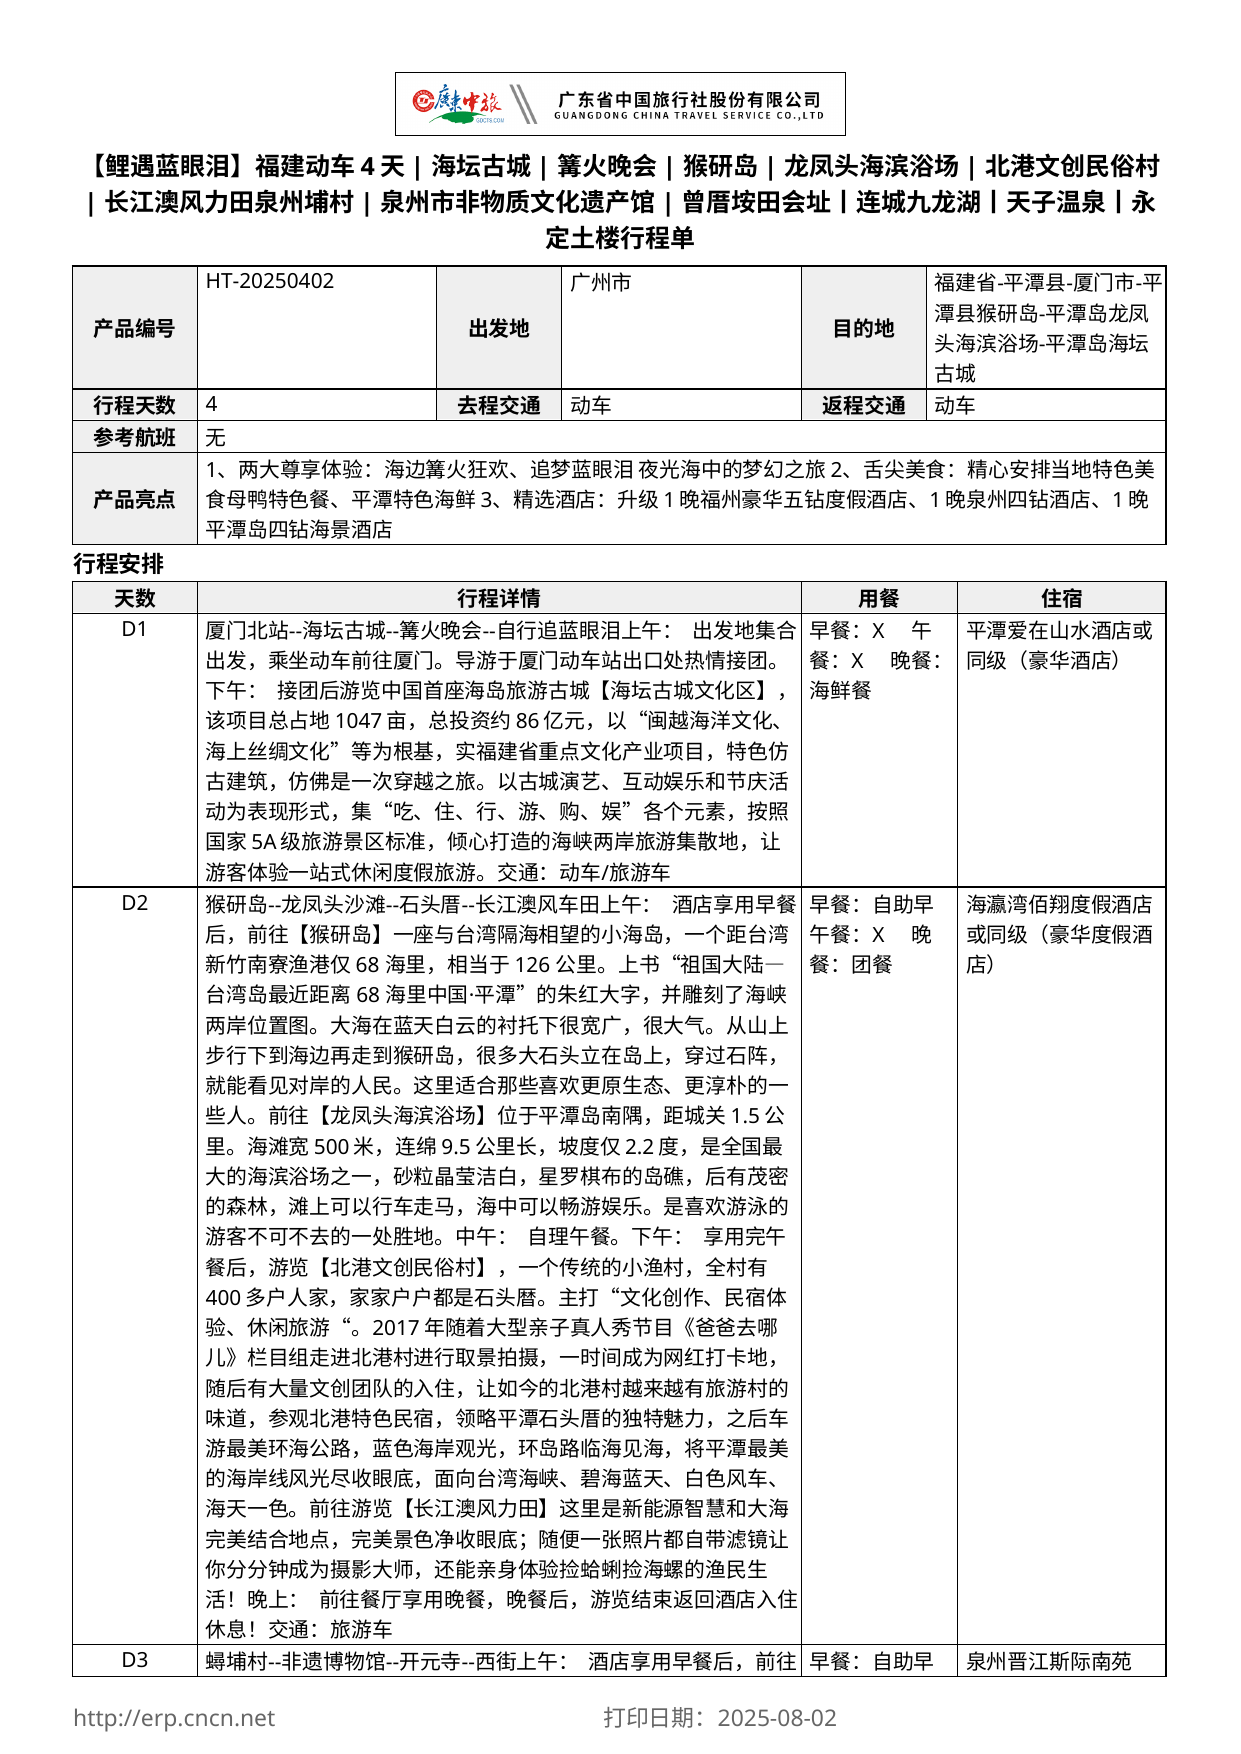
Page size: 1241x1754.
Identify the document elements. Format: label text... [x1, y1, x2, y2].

table_cell 早餐：X 午餐：X 晚餐：海鲜餐 [802, 614, 957, 886]
table_cell D2 [73, 888, 197, 1644]
table_cell 产品亮点 [73, 453, 197, 544]
table_cell 动车 [927, 390, 1165, 419]
table_cell 1、两大尊享体验：海边篝火狂欢、追梦蓝眼泪 夜光海中的梦幻之旅 [198, 453, 1165, 544]
picture [396, 73, 845, 135]
table_header 天数 [73, 582, 197, 612]
table_cell 蟳埔村--非遗博物馆--开元寺--西街 [198, 1645, 801, 1676]
table_cell 行程天数 [73, 390, 197, 419]
table_cell 平潭爱在山水酒店或同级（豪华酒店） [958, 614, 1165, 886]
table_header 出发地 [437, 267, 561, 388]
table_header HT-20250402 [198, 267, 436, 388]
text 行程安排 [73, 546, 1167, 579]
table_cell 猴研岛--龙凤头沙滩--石头厝--长江澳风车田 [198, 888, 801, 1644]
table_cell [802, 1645, 957, 1676]
table_header 福建省-平潭县-厦门市-平潭县猴研岛-平潭岛龙凤头海滨浴场-平潭岛海坛古城 [927, 267, 1165, 388]
table_cell 参考航班 [73, 421, 197, 451]
table_cell 返程交通 [802, 390, 926, 419]
table_cell D3 [73, 1645, 197, 1676]
table_header 目的地 [802, 267, 926, 388]
table_cell 无 [198, 421, 1165, 451]
table_header 广州市 [562, 267, 801, 388]
table_header 行程详情 [198, 582, 801, 612]
table_cell 早餐：自助早 午餐：X 晚餐：团餐 [802, 888, 957, 1644]
table_header 产品编号 [73, 267, 197, 388]
table_cell 去程交通 [437, 390, 561, 419]
table_header 住宿 [958, 582, 1165, 612]
table_cell 泉州晋江斯际南苑（豪华酒店）或同级 [958, 1645, 1165, 1676]
table_cell D1 [73, 614, 197, 886]
table_cell 动车 [562, 390, 801, 419]
text 【鲤遇蓝眼泪】福建动车4天 | 海坛古城 | 篝火晚会 | 猴研岛 | 龙凤头海滨浴场 | 北港文创民俗村 | 长江澳风力田泉州埔村 | 泉州市非物质文化遗产馆 | 曾厝垵田会址丨连城九龙湖丨天子温泉丨永定土楼行程单 [73, 146, 1167, 255]
table_cell 海瀛湾佰翔度假酒店或同级（豪华度假酒店） [958, 888, 1165, 1644]
table_cell 厦门北站--海坛古城--篝火晚会--自行追蓝眼泪 [198, 614, 801, 886]
table_header 用餐 [802, 582, 957, 612]
table_cell 4 [198, 390, 436, 419]
